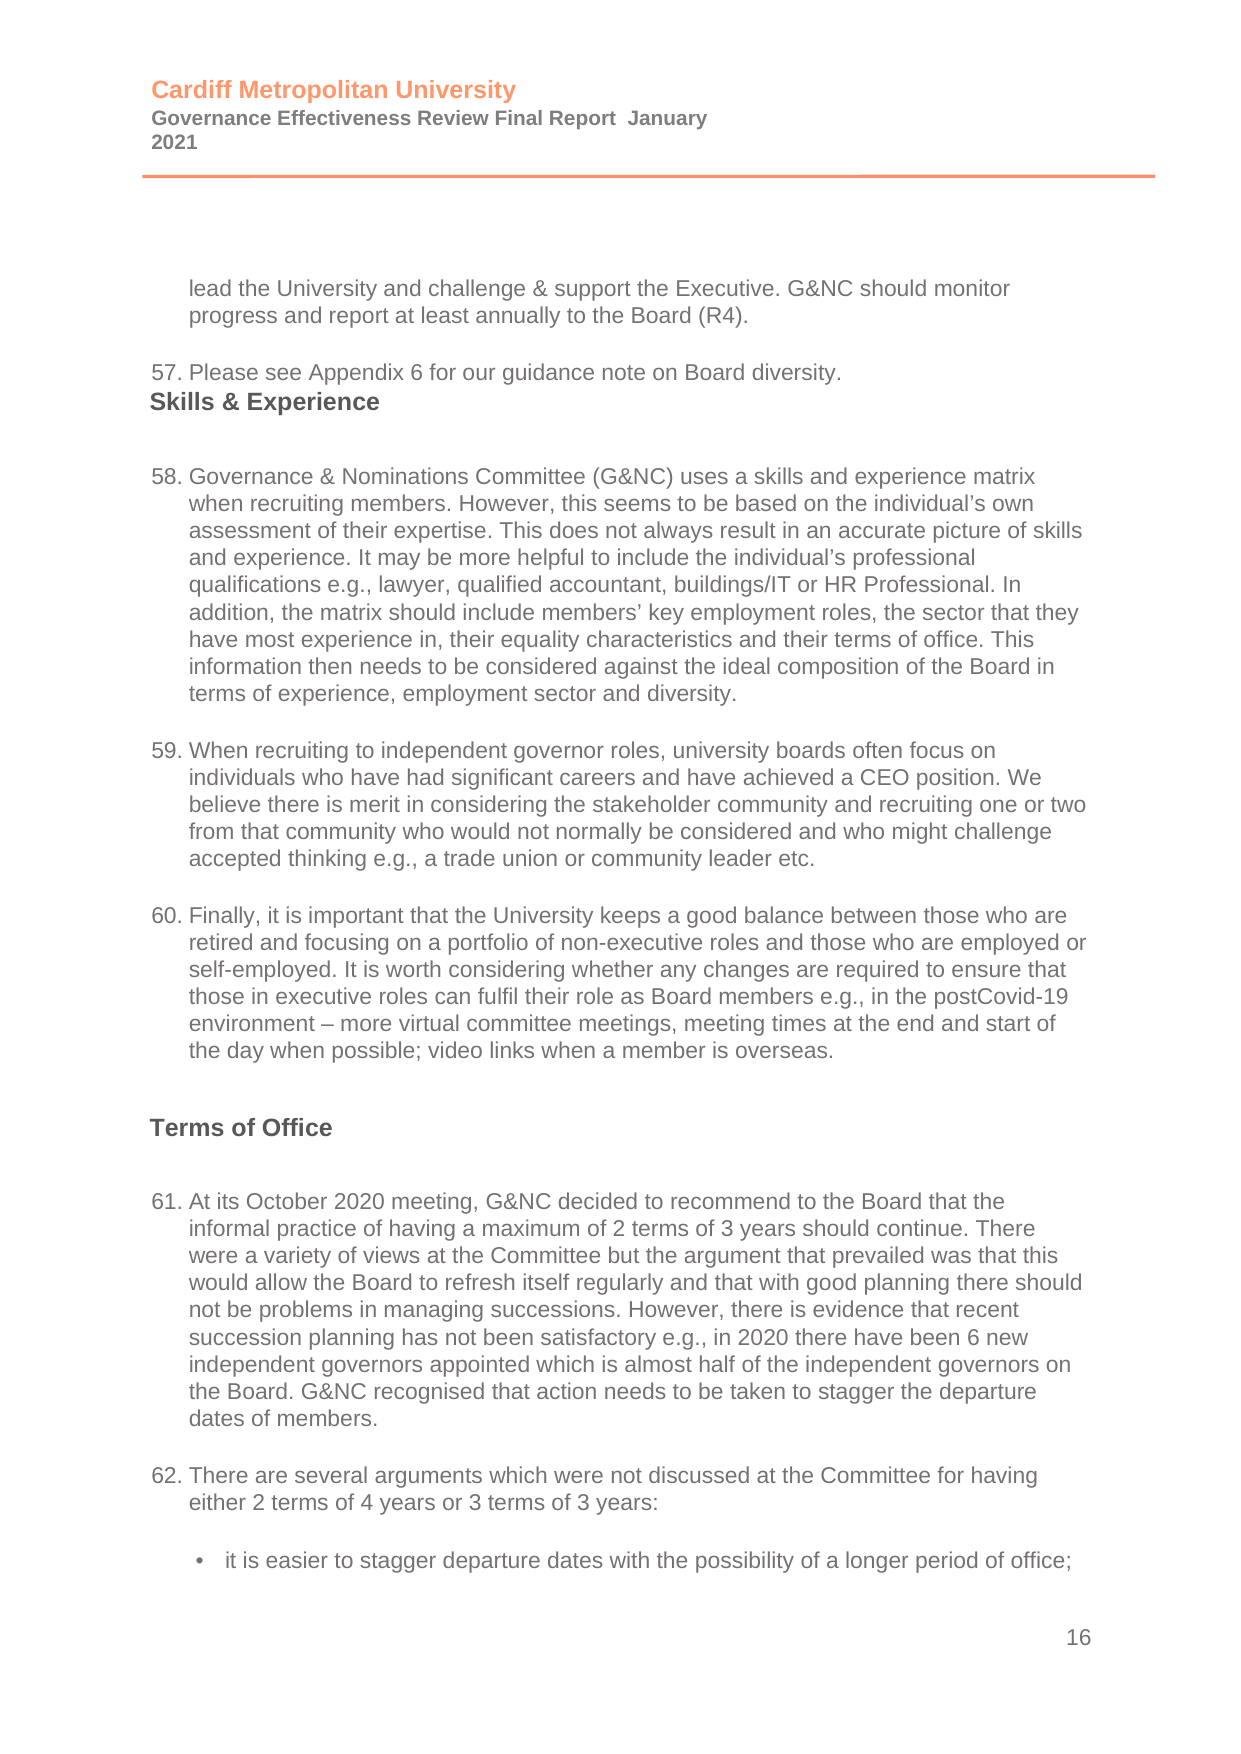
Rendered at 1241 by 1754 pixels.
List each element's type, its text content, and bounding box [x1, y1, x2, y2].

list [151, 275, 1092, 328]
list Finally, it is important that the University keeps a good balance between those who are retired and focusing on a portfolio of non-executive roles and those who are employed or self-employed. It is worth considering whether any changes are required to ensure that those in executive roles can fulfil their role as Board members e.g., in the postCovid-19 environment – more virtual committee meetings, meeting times at the end and start of the day when possible; video links when a member is overseas. [151, 902, 1092, 1063]
list At its October 2020 meeting, G&NC decided to recommend to the Board that the informal practice of having a maximum of 2 terms of 3 years should continue. There were a variety of views at the Committee but the argument that prevailed was that this would allow the Board to refresh itself regularly and that with good planning there should not be problems in managing successions. However, there is evidence that recent succession planning has not been satisfactory e.g., in 2020 there have been 6 new independent governors appointed which is almost half of the independent governors on the Board. G&NC recognised that action needs to be taken to stagger the departure dates of members. [151, 1188, 1092, 1431]
subtitle Terms of Office [149, 1112, 1135, 1141]
list When recruiting to independent governor roles, university boards often focus on individuals who have had significant careers and have achieved a CEO position. We believe there is merit in considering the stakeholder community and recruiting one or two from that community who would not normally be considered and who might challenge accepted thinking e.g., a trade union or community leader etc. [151, 737, 1092, 871]
list it is easier to stagger departure dates with the possibility of a longer period of office; [195, 1547, 1092, 1574]
list Governance & Nominations Committee (G&NC) uses a skills and experience matrix when recruiting members. However, this seems to be based on the individual’s own assessment of their expertise. This does not always result in an accurate picture of skills and experience. It may be more helpful to include the individual’s professional qualifications e.g., lawyer, qualified accountant, buildings/IT or HR Professional. In addition, the matrix should include members’ key employment roles, the sector that they have most experience in, their equality characteristics and their terms of office. This information then needs to be considered against the ideal composition of the Board in terms of experience, employment sector and diversity. [151, 463, 1092, 706]
list There are several arguments which were not discussed at the Committee for having either 2 terms of 4 years or 3 terms of 3 years: [151, 1462, 1092, 1515]
list Please see Appendix 6 for our guidance note on Board diversity. [151, 359, 1092, 385]
subtitle Skills & Experience [149, 387, 1135, 416]
